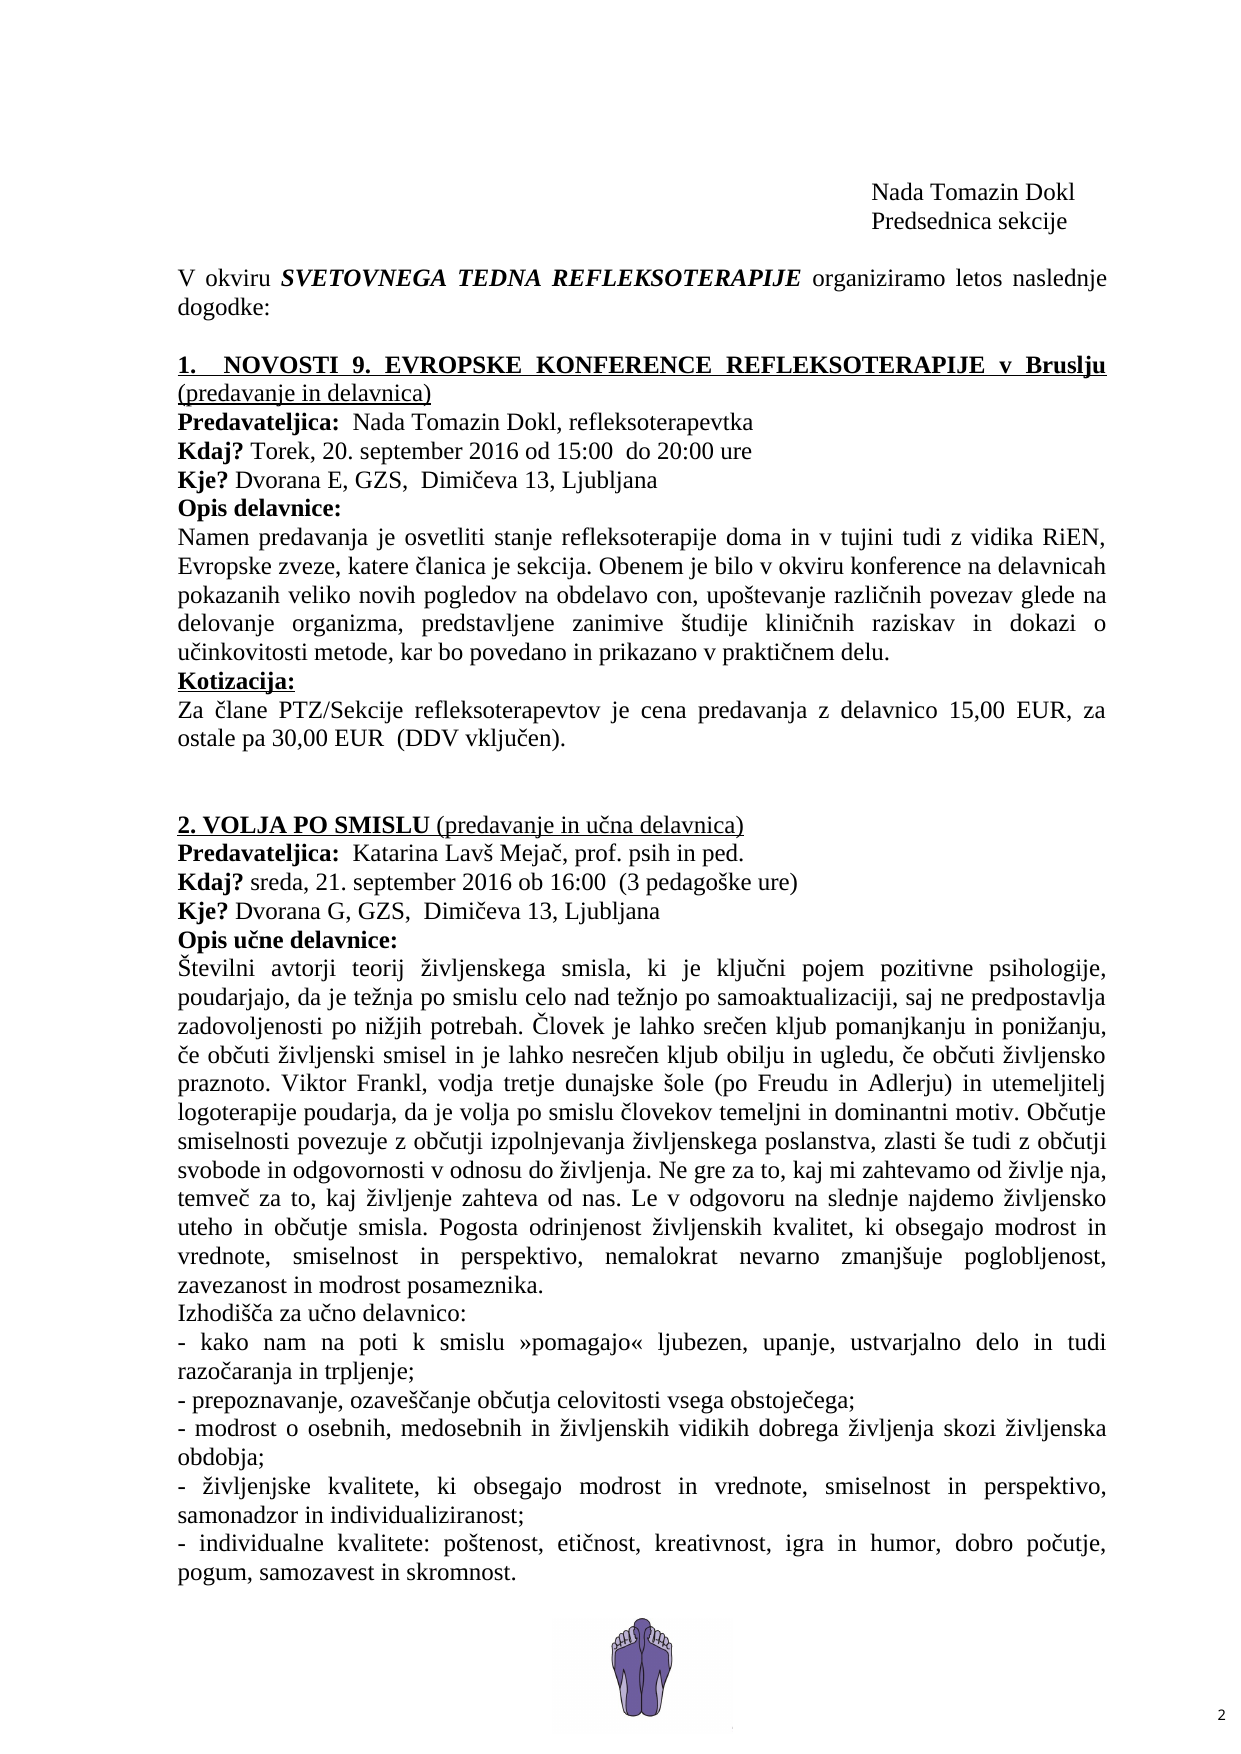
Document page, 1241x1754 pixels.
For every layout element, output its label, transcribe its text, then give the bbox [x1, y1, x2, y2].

text Kje? Dvorana E, GZS, Dimičeva 13, Ljubljana [177, 465, 1107, 493]
text Predavateljica: Nada Tomazin Dokl, refleksoterapevtka [177, 407, 1107, 436]
text 1. NOVOSTI 9. EVROPSKE KONFERENCE REFLEKSOTERAPIJE v Bruslju (predavanje in delavnica) [177, 350, 1107, 375]
text Kdaj? sreda, 21. september 2016 ob 16:00 (3 pedagoške ure) [177, 867, 1107, 896]
text Kdaj? Torek, 20. september 2016 od 15:00 do 20:00 ure [177, 436, 1107, 465]
text - prepoznavanje, ozaveščanje občutja celovitosti vsega obstoječega; [177, 1385, 1107, 1413]
text V okviru SVETOVNEGA TEDNA REFLEKSOTERAPIJE organiziramo letos naslednje dogodke: [177, 263, 1107, 321]
text Predsednica sekcije [177, 206, 1107, 235]
text Izhodišča za učno delavnico: [177, 1298, 1107, 1327]
text Za člane PTZ/Sekcije refleksoterapevtov je cena predavanja z delavnico 15,00 EUR, za ostale pa 30,00 EUR (DDV vključen). [177, 695, 1107, 752]
text 1. NOVOSTI 9. EVROPSKE KONFERENCE REFLEKSOTERAPIJE v Bruslju (predavanje in delavnica) [177, 376, 1107, 407]
text - kako nam na poti k smislu »pomagajo« ljubezen, upanje, ustvarjalno delo in tudi razočaranja in trpljenje; [177, 1327, 1107, 1385]
text Namen predavanja je osvetliti stanje refleksoterapije doma in v tujini tudi z vidika RiEN, Evropske zveze, katere članica je sekcija. Obenem je bilo v okviru konference na delavnicah pokazanih veliko novih pogledov na obdelavo con, upoštevanje različnih povezav glede na delovanje organizma, predstavljene zanimive študije kliničnih raziskav in dokazi o učinkovitosti metode, kar bo povedano in prikazano v praktičnem delu. [177, 522, 1107, 666]
text Kotizacija: [177, 666, 1107, 695]
text 2. VOLJA PO SMISLU (predavanje in učna delavnica) [177, 810, 1107, 838]
text - individualne kvalitete: poštenost, etičnost, kreativnost, igra in humor, dobro počutje, pogum, samozavest in skromnost. [177, 1528, 1107, 1586]
text - življenjske kvalitete, ki obsegajo modrost in vrednote, smiselnost in perspektivo, samonadzor in individualiziranost; [177, 1471, 1107, 1528]
picture [552, 1618, 733, 1734]
text Predavateljica: Katarina Lavš Mejač, prof. psih in ped. [177, 838, 1107, 867]
text - modrost o osebnih, medosebnih in življenskih vidikih dobrega življenja skozi življenska obdobja; [177, 1413, 1107, 1471]
text Kje? Dvorana G, GZS, Dimičeva 13, Ljubljana [177, 896, 1107, 925]
text Opis delavnice: [177, 493, 1107, 522]
text Številni avtorji teorij življenskega smisla, ki je ključni pojem pozitivne psihologije, poudarjajo, da je težnja po smislu celo nad težnjo po samoaktualizaciji, saj ne predpostavlja zadovoljenosti po nižjih potrebah. Človek je lahko srečen kljub pomanjkanju in ponižanju, če občuti življenski smisel in je lahko nesrečen kljub obilju in ugledu, če občuti življensko praznoto. Viktor Frankl, vodja tretje dunajske šole (po Freudu in Adlerju) in utemeljitelj logoterapije poudarja, da je volja po smislu človekov temeljni in dominantni motiv. Občutje smiselnosti povezuje z občutji izpolnjevanja življenskega poslanstva, zlasti še tudi z občutji svobode in odgovornosti v odnosu do življenja. Ne gre za to, kaj mi zahtevamo od življe nja, temveč za to, kaj življenje zahteva od nas. Le v odgovoru na slednje najdemo življensko uteho in občutje smisla. Pogosta odrinjenost življenskih kvalitet, ki obsegajo modrost in vrednote, smiselnost in perspektivo, nemalokrat nevarno zmanjšuje poglobljenost, zavezanost in modrost posameznika. [177, 953, 1107, 1298]
text Opis učne delavnice: [177, 925, 1107, 953]
